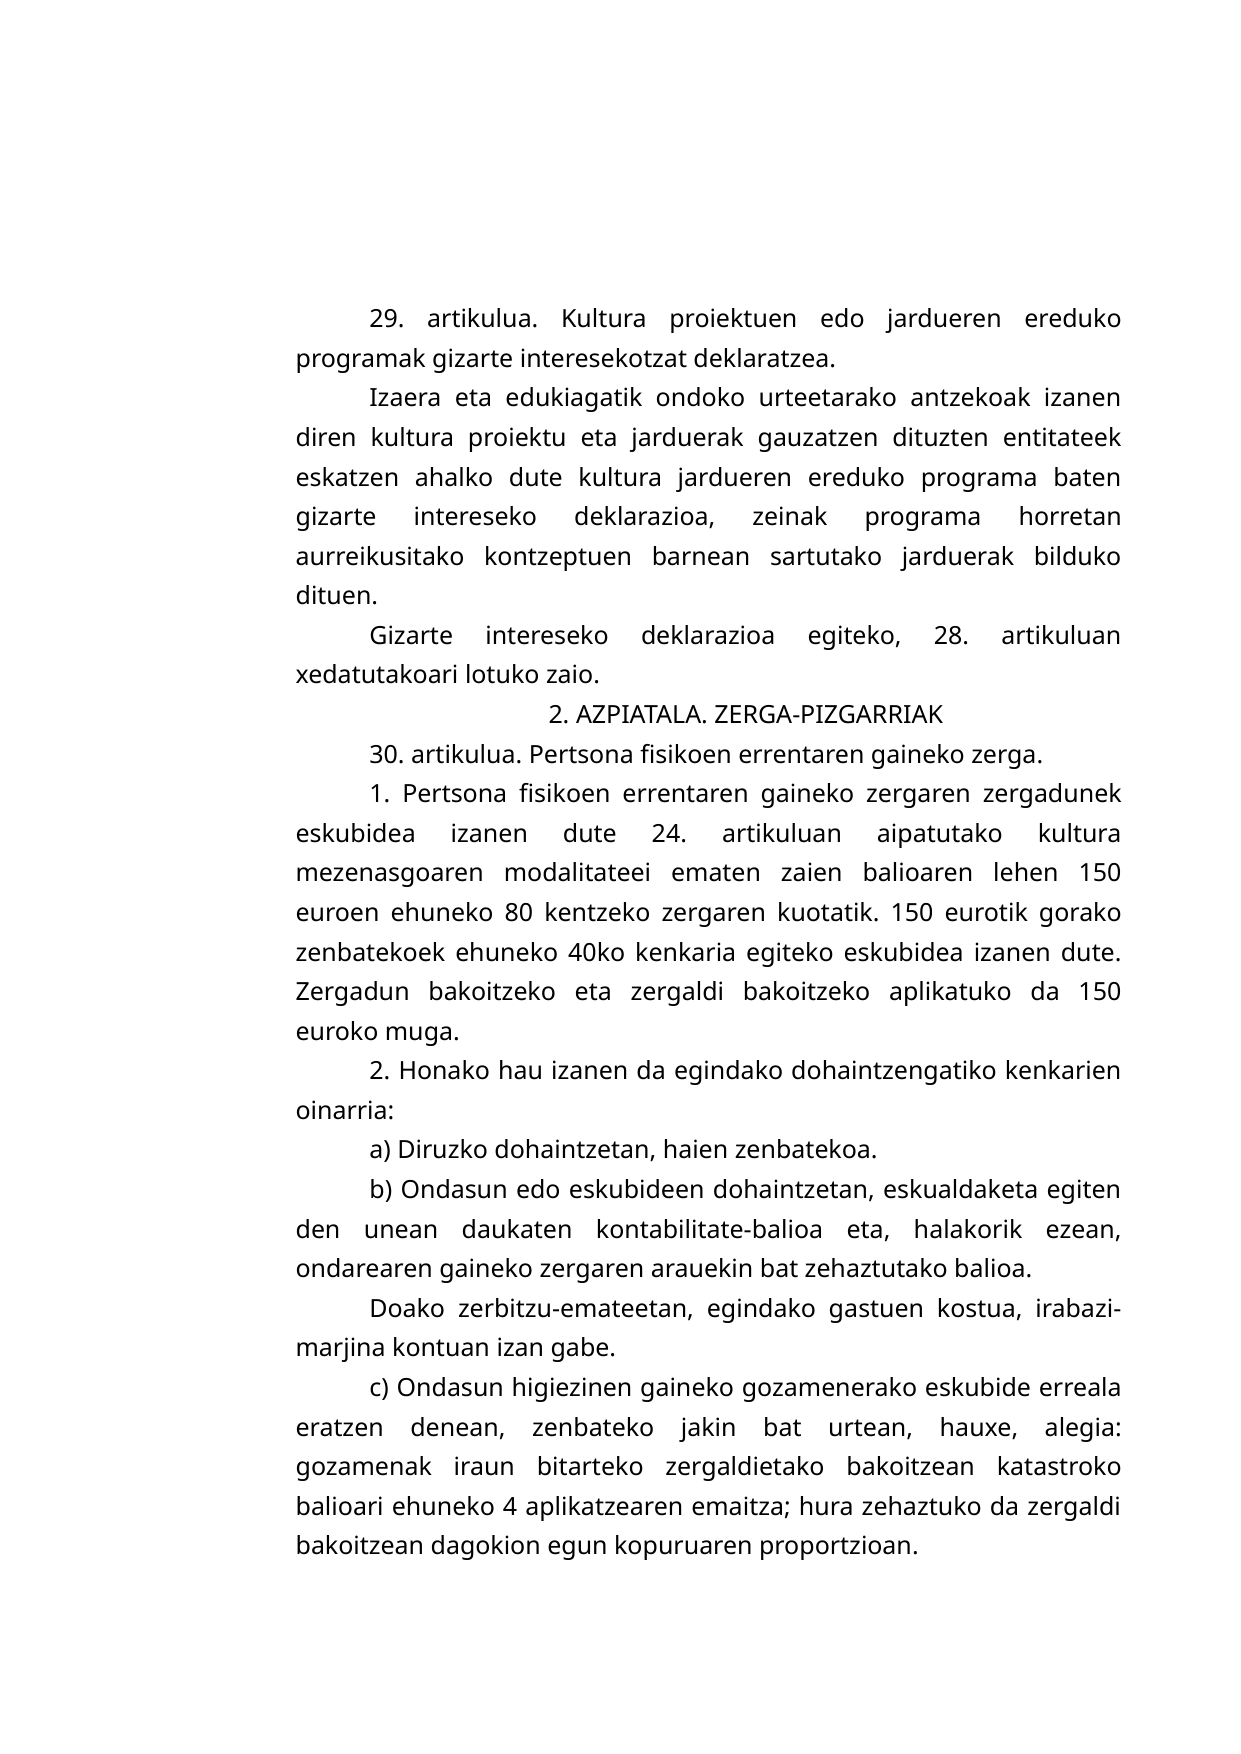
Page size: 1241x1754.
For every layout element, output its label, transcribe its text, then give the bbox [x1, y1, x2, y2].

text Gizarte intereseko deklarazioa egiteko, 28. artikuluan xedatutakoari lotuko zaio. [295, 612, 1122, 691]
text a) Diruzko dohaintzetan, haien zenbatekoa. [295, 1127, 1122, 1166]
text 30. artikulua. Pertsona fisikoen errentaren gaineko zerga. [295, 731, 1122, 770]
text b) Ondasun edo eskubideen dohaintzetan, eskualdaketa egiten den unean daukaten kontabilitate-balioa eta, halakorik ezean, ondarearen gaineko zergaren arauekin bat zehaztutako balioa. [295, 1166, 1122, 1285]
text 2. Honako hau izanen da egindako dohaintzengatiko kenkarien oinarria: [295, 1047, 1122, 1127]
text Izaera eta edukiagatik ondoko urteetarako antzekoak izanen diren kultura proiektu eta jarduerak gauzatzen dituzten entitateek eskatzen ahalko dute kultura jardueren ereduko programa baten gizarte intereseko deklarazioa, zeinak programa horretan aurreikusitako kontzeptuen barnean sartutako jarduerak bilduko dituen. [295, 374, 1122, 612]
text 29. artikulua. Kultura proiektuen edo jardueren ereduko programak gizarte interesekotzat deklaratzea. [295, 295, 1122, 374]
text 1. Pertsona fisikoen errentaren gaineko zergaren zergadunek eskubidea izanen dute 24. artikuluan aipatutako kultura mezenasgoaren modalitateei ematen zaien balioaren lehen 150 euroen ehuneko 80 kentzeko zergaren kuotatik. 150 eurotik gorako zenbatekoek ehuneko 40ko kenkaria egiteko eskubidea izanen dute. Zergadun bakoitzeko eta zergaldi bakoitzeko aplikatuko da 150 euroko muga. [295, 770, 1122, 1047]
text Doako zerbitzu-emateetan, egindako gastuen kostua, irabazi-marjina kontuan izan gabe. [295, 1285, 1122, 1364]
text 2. AZPIATALA. ZERGA-PIZGARRIAK [295, 691, 1122, 731]
text c) Ondasun higiezinen gaineko gozamenerako eskubide erreala eratzen denean, zenbateko jakin bat urtean, hauxe, alegia: gozamenak iraun bitarteko zergaldietako bakoitzean katastroko balioari ehuneko 4 aplikatzearen emaitza; hura zehaztuko da zergaldi bakoitzean dagokion egun kopuruaren proportzioan. [295, 1364, 1122, 1562]
